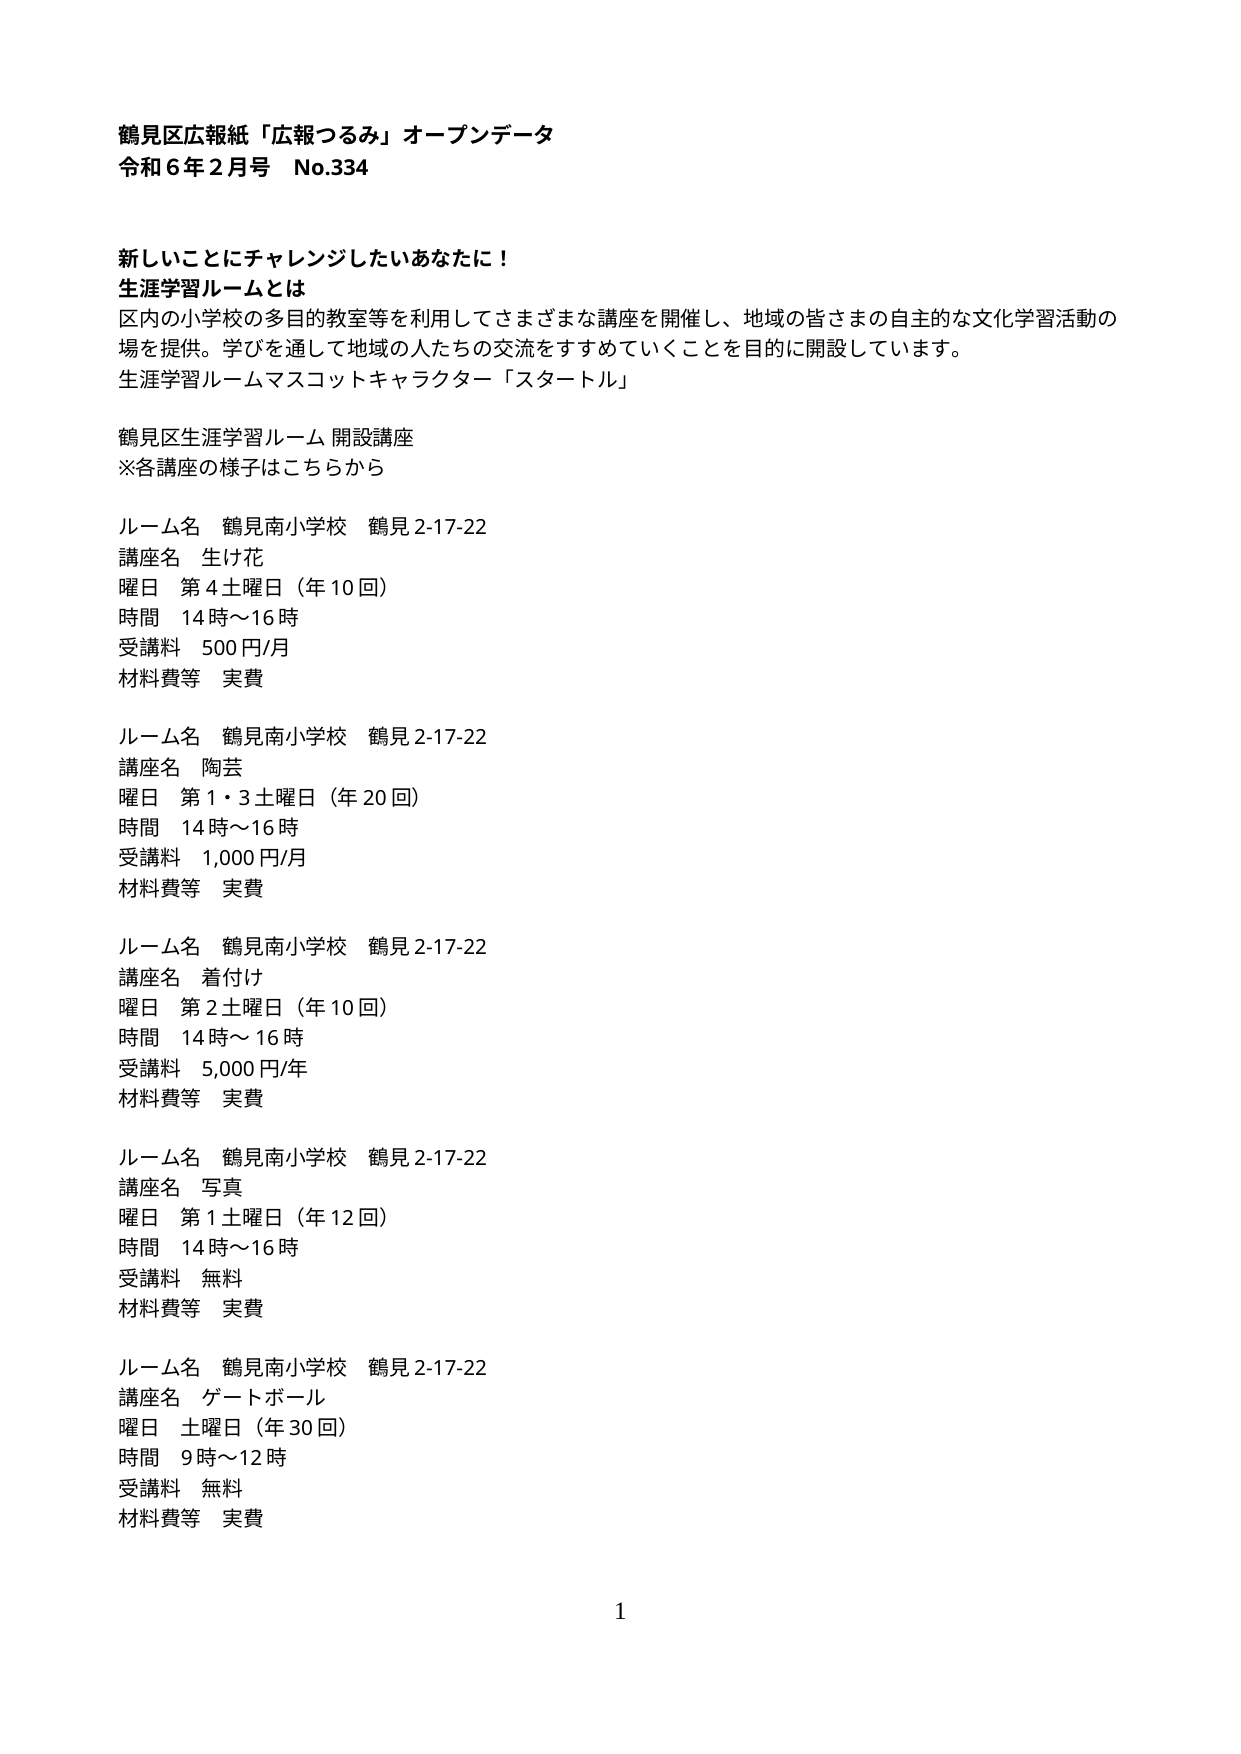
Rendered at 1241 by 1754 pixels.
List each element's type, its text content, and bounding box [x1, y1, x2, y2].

text 材料費等 実費 [118, 1082, 1122, 1112]
text 曜日 土曜日（年30回） [118, 1411, 1122, 1442]
text 曜日 第2土曜日（年10回） [118, 991, 1122, 1021]
text 材料費等 実費 [118, 1292, 1122, 1322]
text 曜日 第4土曜日（年10回） [118, 571, 1122, 601]
text ルーム名 鶴見南小学校 鶴見2-17-22 [118, 931, 1122, 961]
text 鶴見区生涯学習ルーム 開設講座 [118, 421, 1122, 452]
text 受講料 無料 [118, 1262, 1122, 1292]
text 時間 14時～16時 [118, 811, 1122, 842]
text 新しいことにチャレンジしたいあなたに！ [118, 242, 1122, 272]
text 時間 14時～16時 [118, 601, 1122, 632]
text 生涯学習ルームマスコットキャラクター「スタートル」 [118, 363, 1122, 393]
text ルーム名 鶴見南小学校 鶴見2-17-22 [118, 1141, 1122, 1171]
text 講座名 生け花 [118, 541, 1122, 571]
text 材料費等 実費 [118, 662, 1122, 692]
text 令和６年２月号 No.334 [118, 150, 1122, 182]
text 材料費等 実費 [118, 1502, 1122, 1532]
text 時間 14時～16時 [118, 1232, 1122, 1262]
text 区内の小学校の多目的教室等を利用してさまざまな講座を開催し、地域の皆さまの自主的な文化学習活動の場を提供。学びを通して地域の人たちの交流をすすめていくことを目的に開設しています。 [118, 302, 1122, 363]
text 受講料 無料 [118, 1472, 1122, 1502]
text 講座名 着付け [118, 961, 1122, 991]
text ルーム名 鶴見南小学校 鶴見2-17-22 [118, 721, 1122, 751]
text ルーム名 鶴見南小学校 鶴見2-17-22 [118, 510, 1122, 541]
text 講座名 ゲートボール [118, 1381, 1122, 1411]
text ※各講座の様子はこちらから [118, 452, 1122, 482]
text 生涯学習ルームとは [118, 272, 1122, 302]
text 受講料 500円/月 [118, 632, 1122, 662]
text 曜日 第1土曜日（年12回） [118, 1201, 1122, 1232]
text 受講料 5,000円/年 [118, 1052, 1122, 1082]
text 材料費等 実費 [118, 872, 1122, 902]
text 講座名 陶芸 [118, 751, 1122, 781]
text 受講料 1,000円/月 [118, 842, 1122, 872]
text 時間 14時～ 16時 [118, 1021, 1122, 1052]
text 鶴見区広報紙「広報つるみ」オープンデータ [118, 118, 1122, 150]
text 曜日 第1・3土曜日（年20回） [118, 781, 1122, 811]
text ルーム名 鶴見南小学校 鶴見2-17-22 [118, 1351, 1122, 1381]
text 講座名 写真 [118, 1171, 1122, 1201]
text 時間 9時～12時 [118, 1442, 1122, 1472]
